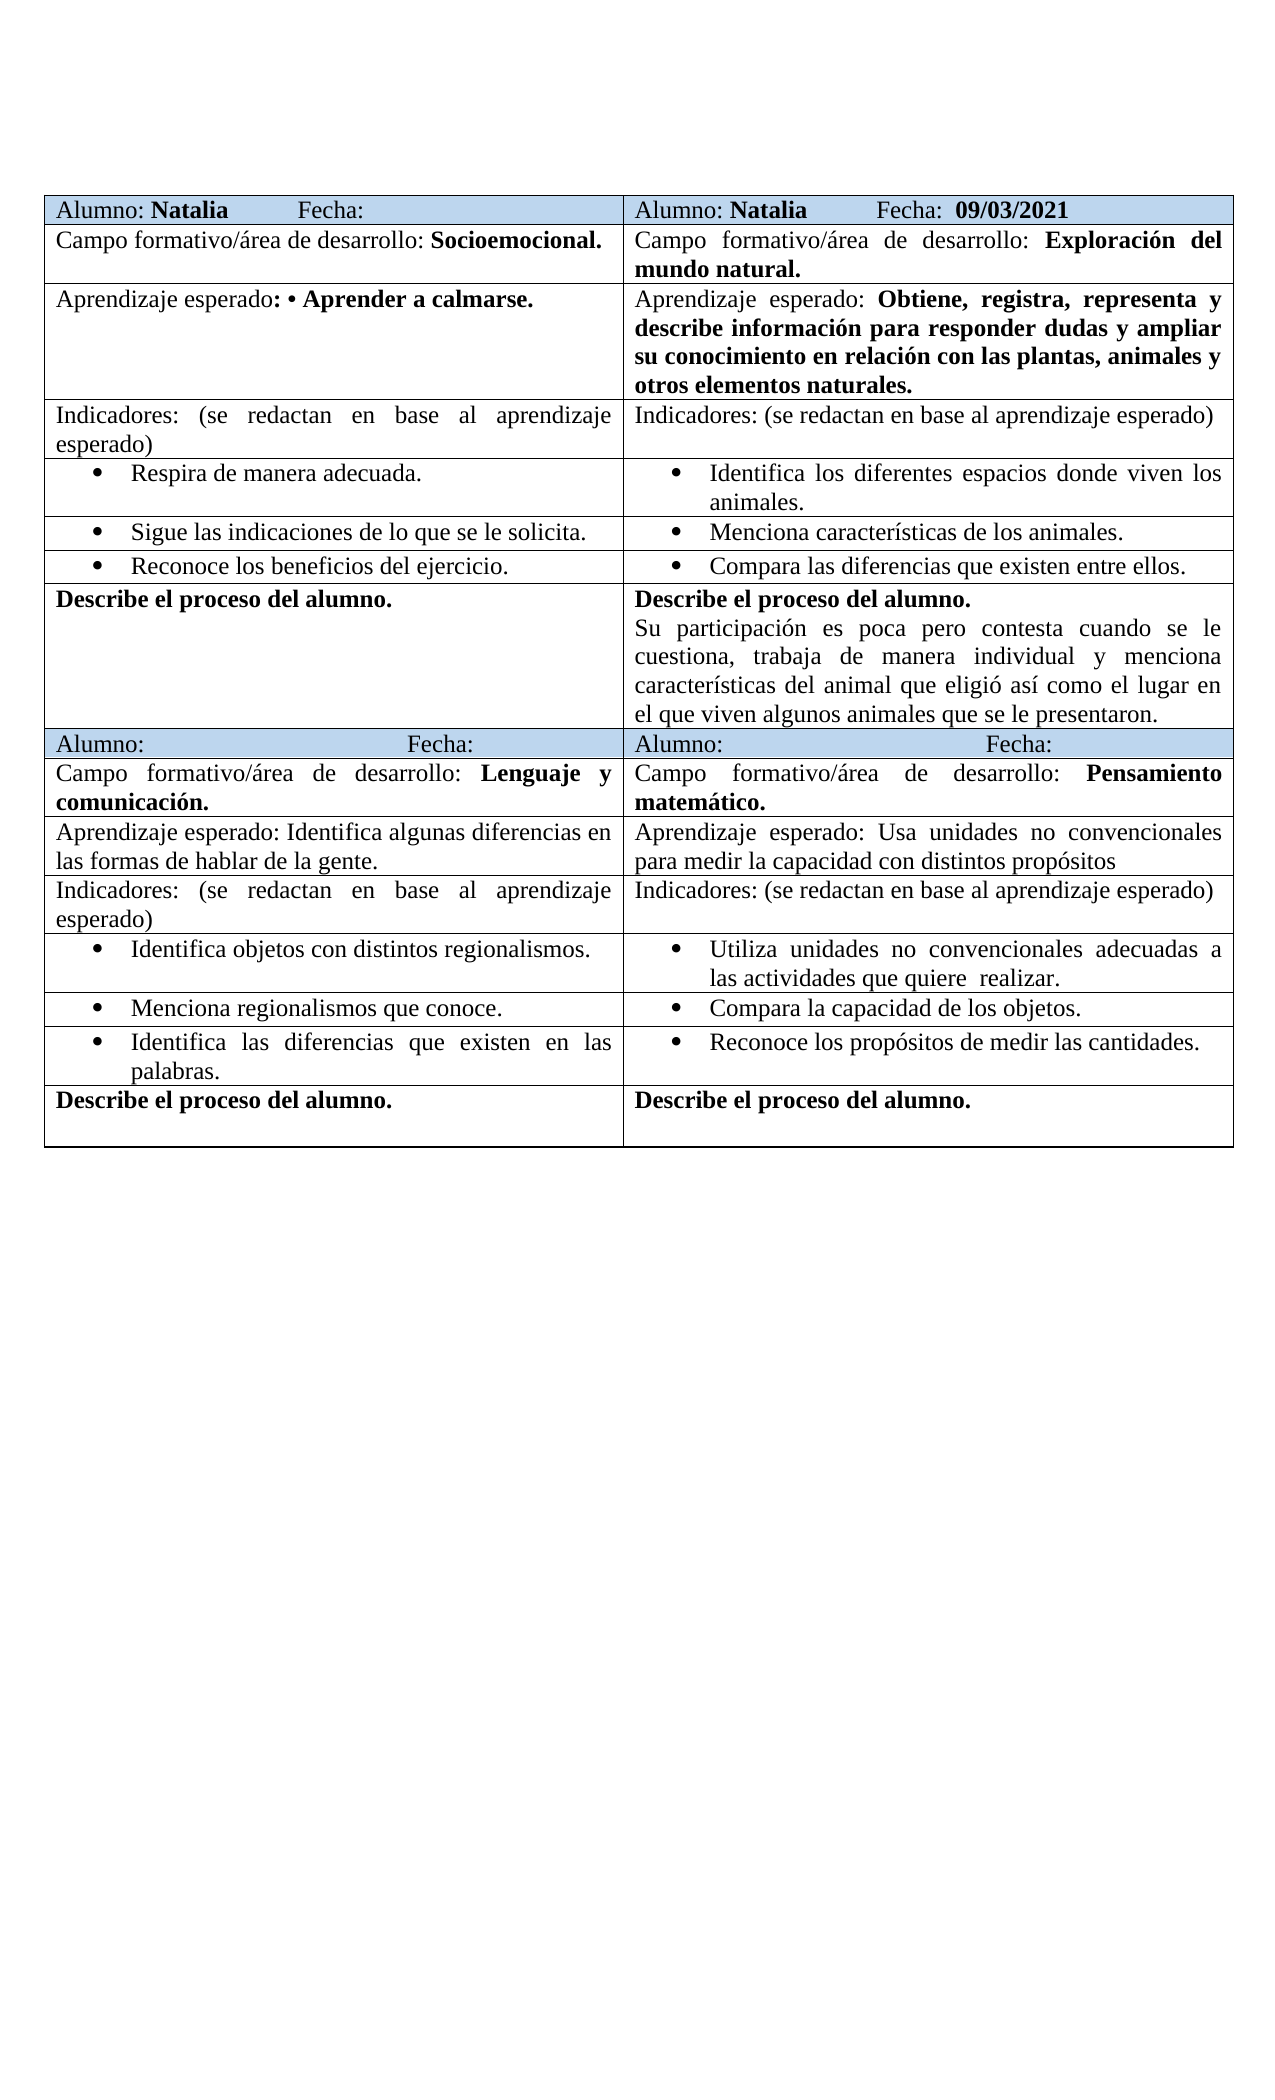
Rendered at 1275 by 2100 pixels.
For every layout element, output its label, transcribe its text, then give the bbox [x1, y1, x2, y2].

table_cell Describe el proceso del alumno. [624, 1086, 1233, 1146]
table_header Alumno: Natalia Fecha: [45, 196, 623, 224]
table_cell Sigue las indicaciones de lo que se le solicita. [45, 517, 623, 550]
table_cell Indicadores: (se redactan en base al aprendizaje esperado) [624, 400, 1233, 457]
table_cell Indicadores: (se redactan en base al aprendizaje esperado) [45, 876, 623, 933]
table_cell Describe el proceso del alumno. [45, 584, 623, 728]
table_cell Utiliza unidades no convencionales adecuadas a las actividades que quiere realizar. [624, 934, 1233, 992]
table_cell Menciona regionalismos que conoce. [45, 993, 623, 1026]
table_header Alumno: Natalia Fecha: 09/03/2021 [624, 196, 1233, 224]
table_cell Aprendizaje esperado: Identifica algunas diferencias en las formas de hablar de la gente. [45, 817, 623, 874]
table_cell Campo formativo/área de desarrollo: Exploración del mundo natural. [624, 225, 1233, 283]
table_cell Menciona características de los animales. [624, 517, 1233, 550]
table_cell Reconoce los propósitos de medir las cantidades. [624, 1027, 1233, 1084]
table_cell Campo formativo/área de desarrollo: Socioemocional. [45, 225, 623, 283]
table_cell Reconoce los beneficios del ejercicio. [45, 551, 623, 583]
table_cell Compara la capacidad de los objetos. [624, 993, 1233, 1026]
table_cell Aprendizaje esperado: Obtiene, registra, representa y describe información para responder dudas y ampliar su conocimiento en relación con las plantas, animales y otros elementos naturales. [624, 284, 1233, 399]
table_cell Compara las diferencias que existen entre ellos. [624, 551, 1233, 583]
table_cell Indicadores: (se redactan en base al aprendizaje esperado) [624, 876, 1233, 933]
table_cell Indicadores: (se redactan en base al aprendizaje esperado) [45, 400, 623, 457]
table_cell Identifica los diferentes espacios donde viven los animales. [624, 459, 1233, 516]
table_cell Alumno: Fecha: [624, 729, 1233, 757]
table_cell Alumno: Fecha: [45, 729, 623, 757]
table_cell Campo formativo/área de desarrollo: Pensamiento matemático. [624, 759, 1233, 816]
table_cell Identifica las diferencias que existen en las palabras. [45, 1027, 623, 1084]
table_cell Identifica objetos con distintos regionalismos. [45, 934, 623, 992]
table_cell Aprendizaje esperado: • Aprender a calmarse. [45, 284, 623, 399]
table_cell Describe el proceso del alumno. [45, 1086, 623, 1146]
table_cell Describe el proceso del alumno. Su participación es poca pero contesta cuando se le cuestiona, trabaja de manera individual y menciona características del animal que eligió así como el lugar en el que viven algunos animales que se le presentaron. [624, 584, 1233, 728]
table_cell Campo formativo/área de desarrollo: Lenguaje y comunicación. [45, 759, 623, 816]
table_cell Respira de manera adecuada. [45, 459, 623, 516]
table_cell Aprendizaje esperado: Usa unidades no convencionales para medir la capacidad con distintos propósitos [624, 817, 1233, 874]
